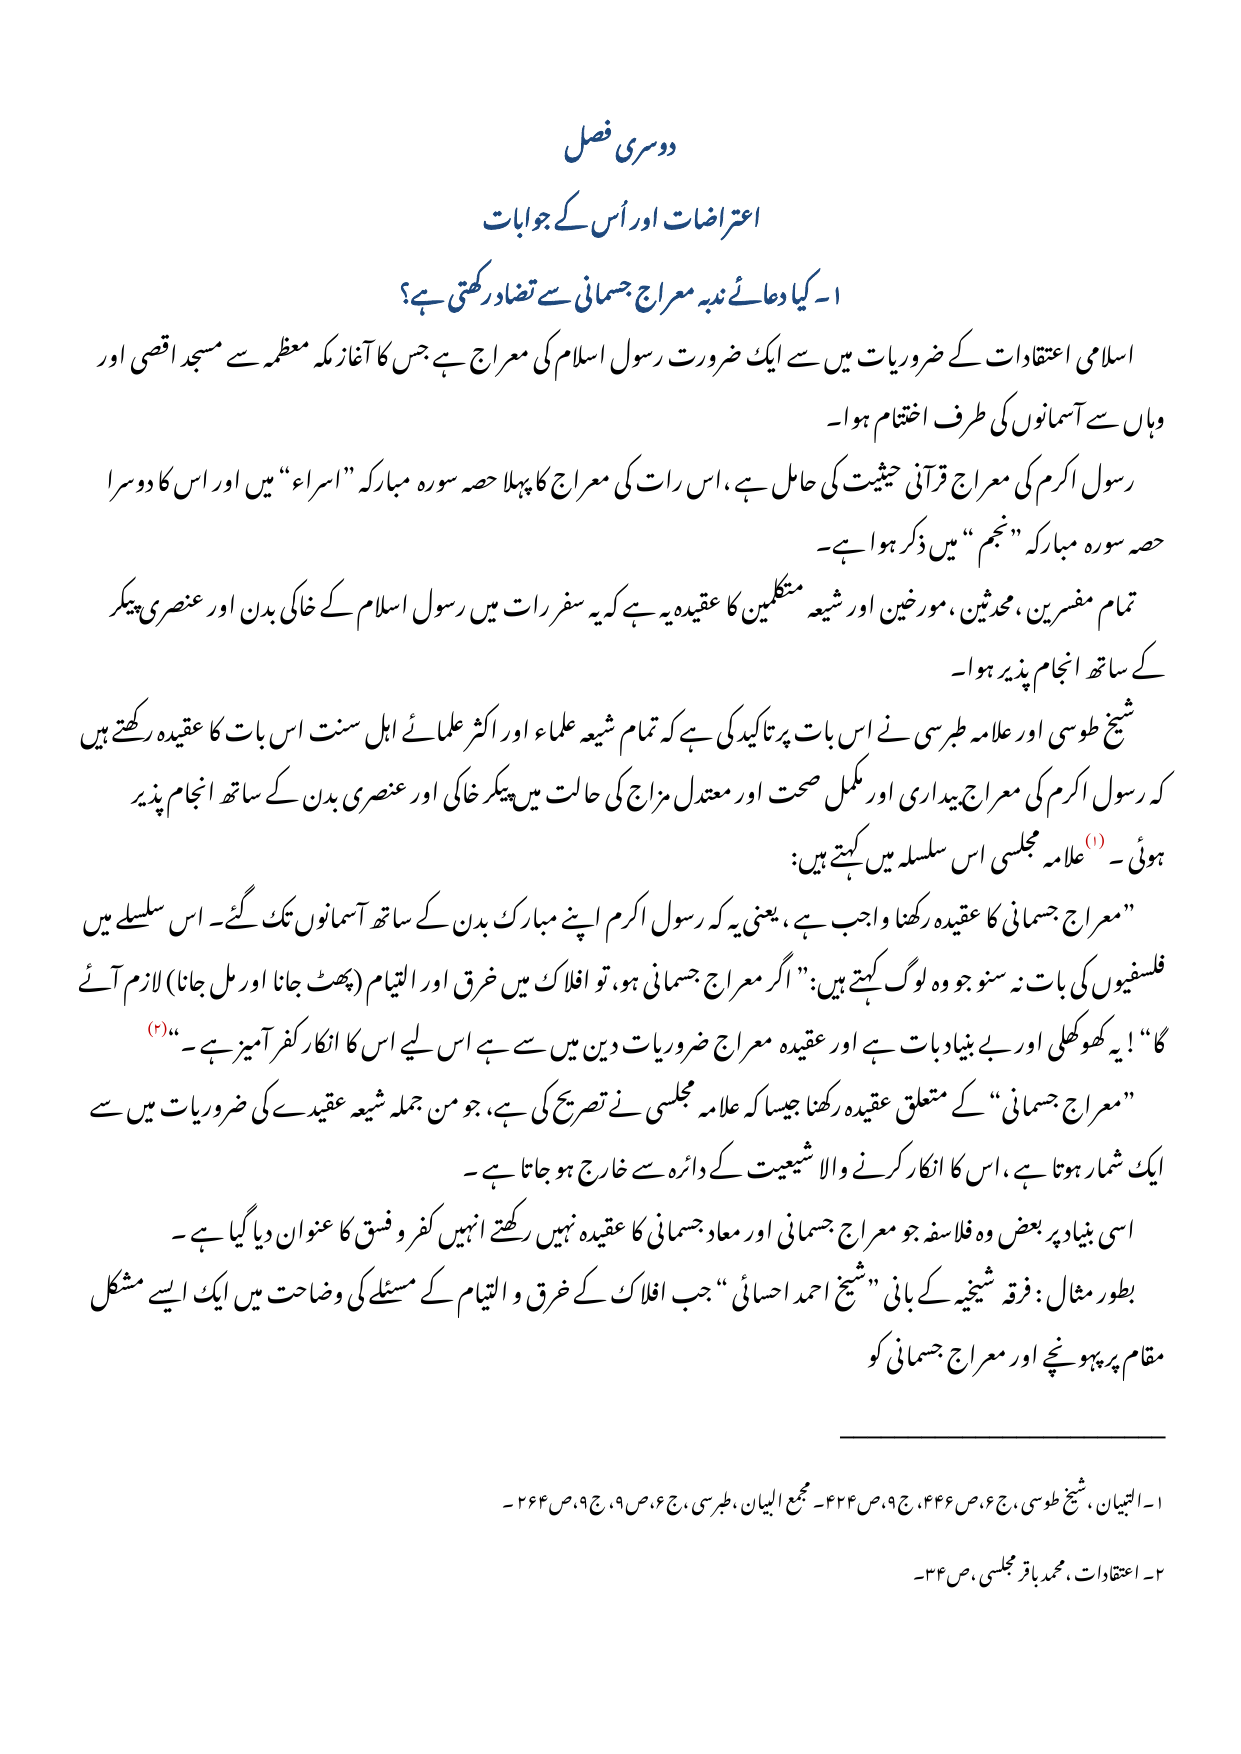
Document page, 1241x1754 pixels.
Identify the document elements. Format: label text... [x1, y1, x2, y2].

text ”معراج جسمانی“ کے متعلق عقیدہ رکھنا جیسا کہ علامہ مجلسی نے تصریح کی ہے، جو من جملہ شیعہ عقیدے کی ضروریات میں سے ایک شمار ہوتا ہے ،اس کا انکار کرنے والا شیعیت کے دائرہ سے خارج ہو جاتا ہے ۔ [75, 1069, 1165, 1194]
subtitle اعتراضات اور اُس کے جوابات [75, 181, 1165, 244]
subtitle ۱۔ کیا دعائے ندبہ معراج جسمانی سے تضاد رکھتی ہے؟ [75, 256, 1165, 319]
text شیخ طوسی اور علامہ طبرسی نے اس بات پر تاکید کی ہے کہ تمام شیعہ علماء اور اکثر علمائے اہل سنت اس بات کا عقیدہ رکھتے ہیں کہ رسول اکرم کی معراج بیداری اور مکمل صحت اور معتدل مزاج کی حالت میں پیکر خاکی اور عنصری بدن کے ساتھ انجام پذیر ہوئی ۔ (۱)علامہ مجلسی اس سلسلہ میں کہتے ہیں: [75, 694, 1165, 881]
text ________________________ [75, 1381, 1165, 1449]
text رسول اکرم کی معراج قرآنی حیثیت کی حامل ہے ،اس رات کی معراج کا پہلا حصہ سورہ مبارکہ ”اسراء“ میں اور اس کا دوسرا حصہ سورہ مبارکہ ”نجم “ میں ذکر ہوا ہے۔ [75, 444, 1165, 569]
text اسی بنیاد پر بعض وہ فلاسفہ جو معراج جسمانی اور معاد جسمانی کا عقیدہ نہیں رکھتے انہیں کفر و فسق کا عنوان دیا گیا ہے ۔ [75, 1194, 1165, 1256]
subtitle دوسری فصل [75, 106, 1165, 169]
text ۱۔التبیان ،شیخ طوسی ،ج۶،ص۴۴۶، ج۹،ص۴۲۴۔ مجمع البیان ،طبرسی ،ج۶،ص۹، ج۹،ص۲۶۴ ۔ [75, 1474, 1165, 1521]
text ”معراج جسمانی کا عقیدہ رکھنا واجب ہے ، یعنی یہ کہ رسول اکرم اپنے مبارک بدن کے ساتھ آسمانوں تک گئے۔ اس سلسلے میں فلسفیوں کی بات نہ سنو جو وہ لوگ کہتے ہیں:” اگر معراج جسمانی ہو، تو افلاک میں خرق اور التیام (پھٹ جانا اور مل جانا) لازم آئے گا“! یہ کھوکھلی اور بے بنیاد بات ہے اور عقیدہ معراج ضروریات دین میں سے ہے اس لیے اس کا انکار کفر آمیز ہے ۔“(۲) [75, 881, 1165, 1069]
text اسلامی اعتقادات کے ضروریات میں سے ایک ضرورت رسول اسلام کی معراج ہے جس کا آغاز مکہ معظمہ سے مسجد اقصی اور وہاں سے آسمانوں کی طرف اختتام ہوا۔ [75, 319, 1165, 444]
text بطور مثال : فرقہ شیخیہ کے بانی ”شیخ احمد احسائی “ جب افلاک کے خرق و التیام کے مسئلے کی وضاحت میں ایک ایسے مشکل مقام پر پہونچے اور معراج جسمانی کو [75, 1256, 1165, 1381]
text ۲۔ اعتقادات ،محمد باقر مجلسی ،ص۳۴۔ [75, 1546, 1165, 1593]
text تمام مفسرین ،محدثین ،مورخین اور شیعہ متکلمین کا عقیدہ یہ ہے کہ یہ سفر رات میں رسول اسلام کے خاکی بدن اور عنصری پیکر کے ساتھ انجام پذیر ہوا۔ [75, 569, 1165, 694]
